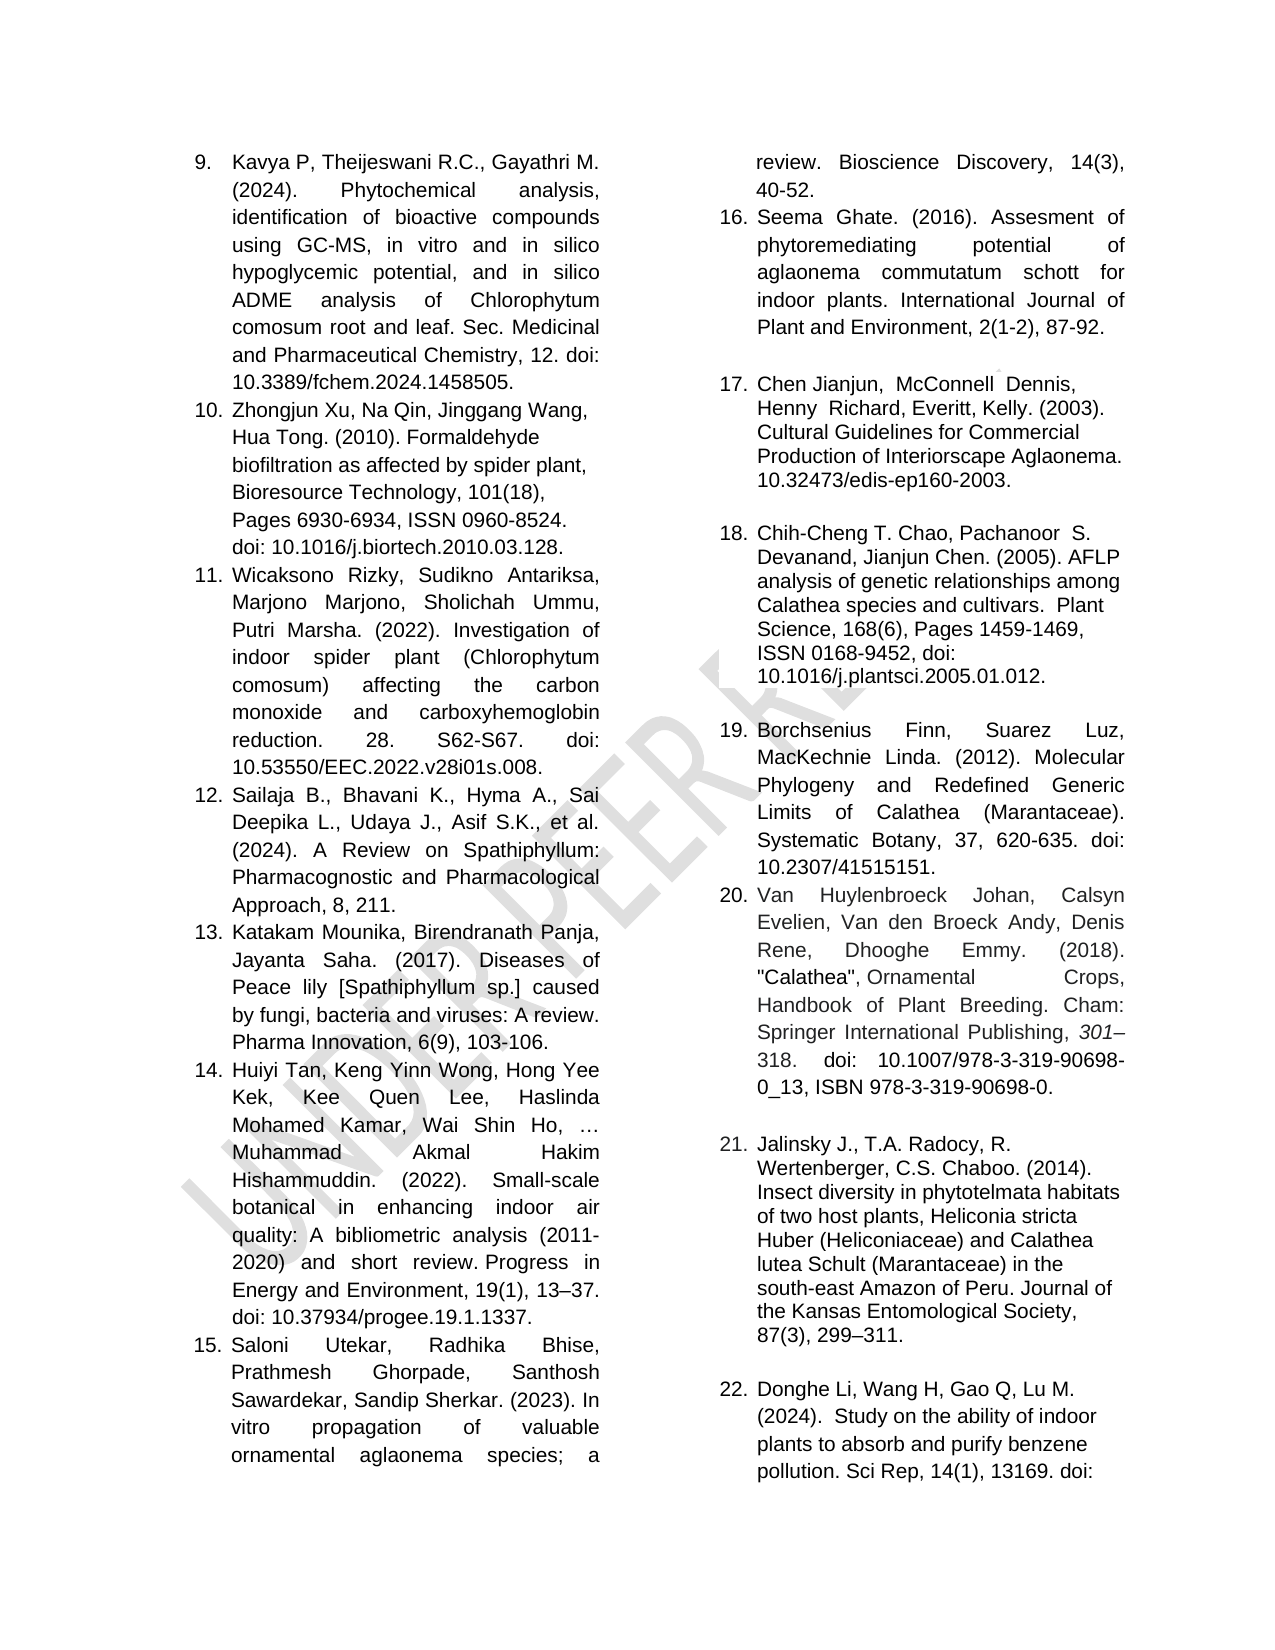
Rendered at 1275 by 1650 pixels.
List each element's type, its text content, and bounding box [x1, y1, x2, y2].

list Seema Ghate. (2016). Assesment of phytoremediating potential of aglaonema commutatum schott for indoor plants. International Journal of Plant and Environment, 2(1-2), 87-92. [719, 205, 1125, 339]
list Wicaksono Rizky, Sudikno Antariksa, Marjono Marjono, Sholichah Ummu, Putri Marsha. (2022). Investigation of indoor spider plant (Chlorophytum comosum) affecting the carbon monoxide and carboxyhemoglobin reduction. 28. S62-S67. doi: 10.53550/EEC.2022.v28i01s.008. [194, 562, 600, 779]
list Sailaja B., Bhavani K., Hyma A., Sai Deepika L., Udaya J., Asif S.K., et al. (2024). A Review on Spathiphyllum: Pharmacognostic and Pharmacological Approach, 8, 211. [194, 782, 600, 916]
list Van Huylenbroeck Johan, Calsyn Evelien, Van den Broeck Andy, Denis Rene, Dhooghe Emmy. (2018). "Calathea", Ornamental Crops, Handbook of Plant Breeding. Cham: Springer International Publishing, 301–318. doi: 10.1007/978-3-319-90698-0_13, ISBN 978-3-319-90698-0. [719, 882, 1125, 1099]
list Jalinsky J., T.A. Radocy, R. Wertenberger, C.S. Chaboo. (2014). Insect diversity in phytotelmata habitats of two host plants, Heliconia stricta Huber (Heliconiaceae) and Calathea lutea Schult (Marantaceae) in the south-east Amazon of Peru. Journal of the Kansas Entomological Society, 87(3), 299–311. [719, 1132, 1125, 1347]
list Zhongjun Xu, Na Qin, Jinggang Wang, Hua Tong. (2010). Formaldehyde biofiltration as affected by spider plant, Bioresource Technology, 101(18), Pages 6930-6934, ISSN 0960-8524. doi: 10.1016/j.biortech.2010.03.128. [194, 397, 600, 559]
list Huiyi Tan, Keng Yinn Wong, Hong Yee Kek, Kee Quen Lee, Haslinda Mohamed Kamar, Wai Shin Ho, … Muhammad Akmal Hakim Hishammuddin. (2022). Small-scale botanical in enhancing indoor air quality: A bibliometric analysis (2011-2020) and short review. Progress in Energy and Environment, 19(1), 13–37. doi: 10.37934/progee.19.1.1337. [194, 1057, 600, 1329]
list Katakam Mounika, Birendranath Panja, Jayanta Saha. (2017). Diseases of Peace lily [Spathiphyllum sp.] caused by fungi, bacteria and viruses: A review. Pharma Innovation, 6(9), 103-106. [194, 920, 600, 1054]
list Chih-Cheng T. Chao, Pachanoor S. Devanand, Jianjun Chen. (2005). AFLP analysis of genetic relationships among Calathea species and cultivars. Plant Science, 168(6), Pages 1459-1469, ISSN 0168-9452, doi: 10.1016/j.plantsci.2005.01.012. [719, 521, 1125, 688]
list Borchsenius Finn, Suarez Luz, MacKechnie Linda. (2012). Molecular Phylogeny and Redefined Generic Limits of Calathea (Marantaceae). Systematic Botany, 37, 620-635. doi: 10.2307/41515151. [719, 717, 1125, 879]
list Kavya P, Theijeswani R.C., Gayathri M. (2024). Phytochemical analysis, identification of bioactive compounds using GC-MS, in vitro and in silico hypoglycemic potential, and in silico ADME analysis of Chlorophytum comosum root and leaf. Sec. Medicinal and Pharmaceutical Chemistry, 12. doi: 10.3389/fchem.2024.1458505. [194, 150, 600, 394]
list Saloni Utekar, Radhika Bhise, Prathmesh Ghorpade, Santhosh Sawardekar, Sandip Sherkar. (2023). In vitro propagation of valuable ornamental aglaonema species; a review. Bioscience Discovery, 14(3), 40-52. [718, 150, 1125, 201]
list Saloni Utekar, Radhika Bhise, Prathmesh Ghorpade, Santhosh Sawardekar, Sandip Sherkar. (2023). In vitro propagation of valuable ornamental aglaonema species; a review. Bioscience Discovery, 14(3), 40-52. [193, 1332, 600, 1466]
list Chen Jianjun, McConnell Dennis, Henny Richard, Everitt, Kelly. (2003). Cultural Guidelines for Commercial Production of Interiorscape Aglaonema. 10.32473/edis-ep160-2003. [719, 372, 1125, 491]
